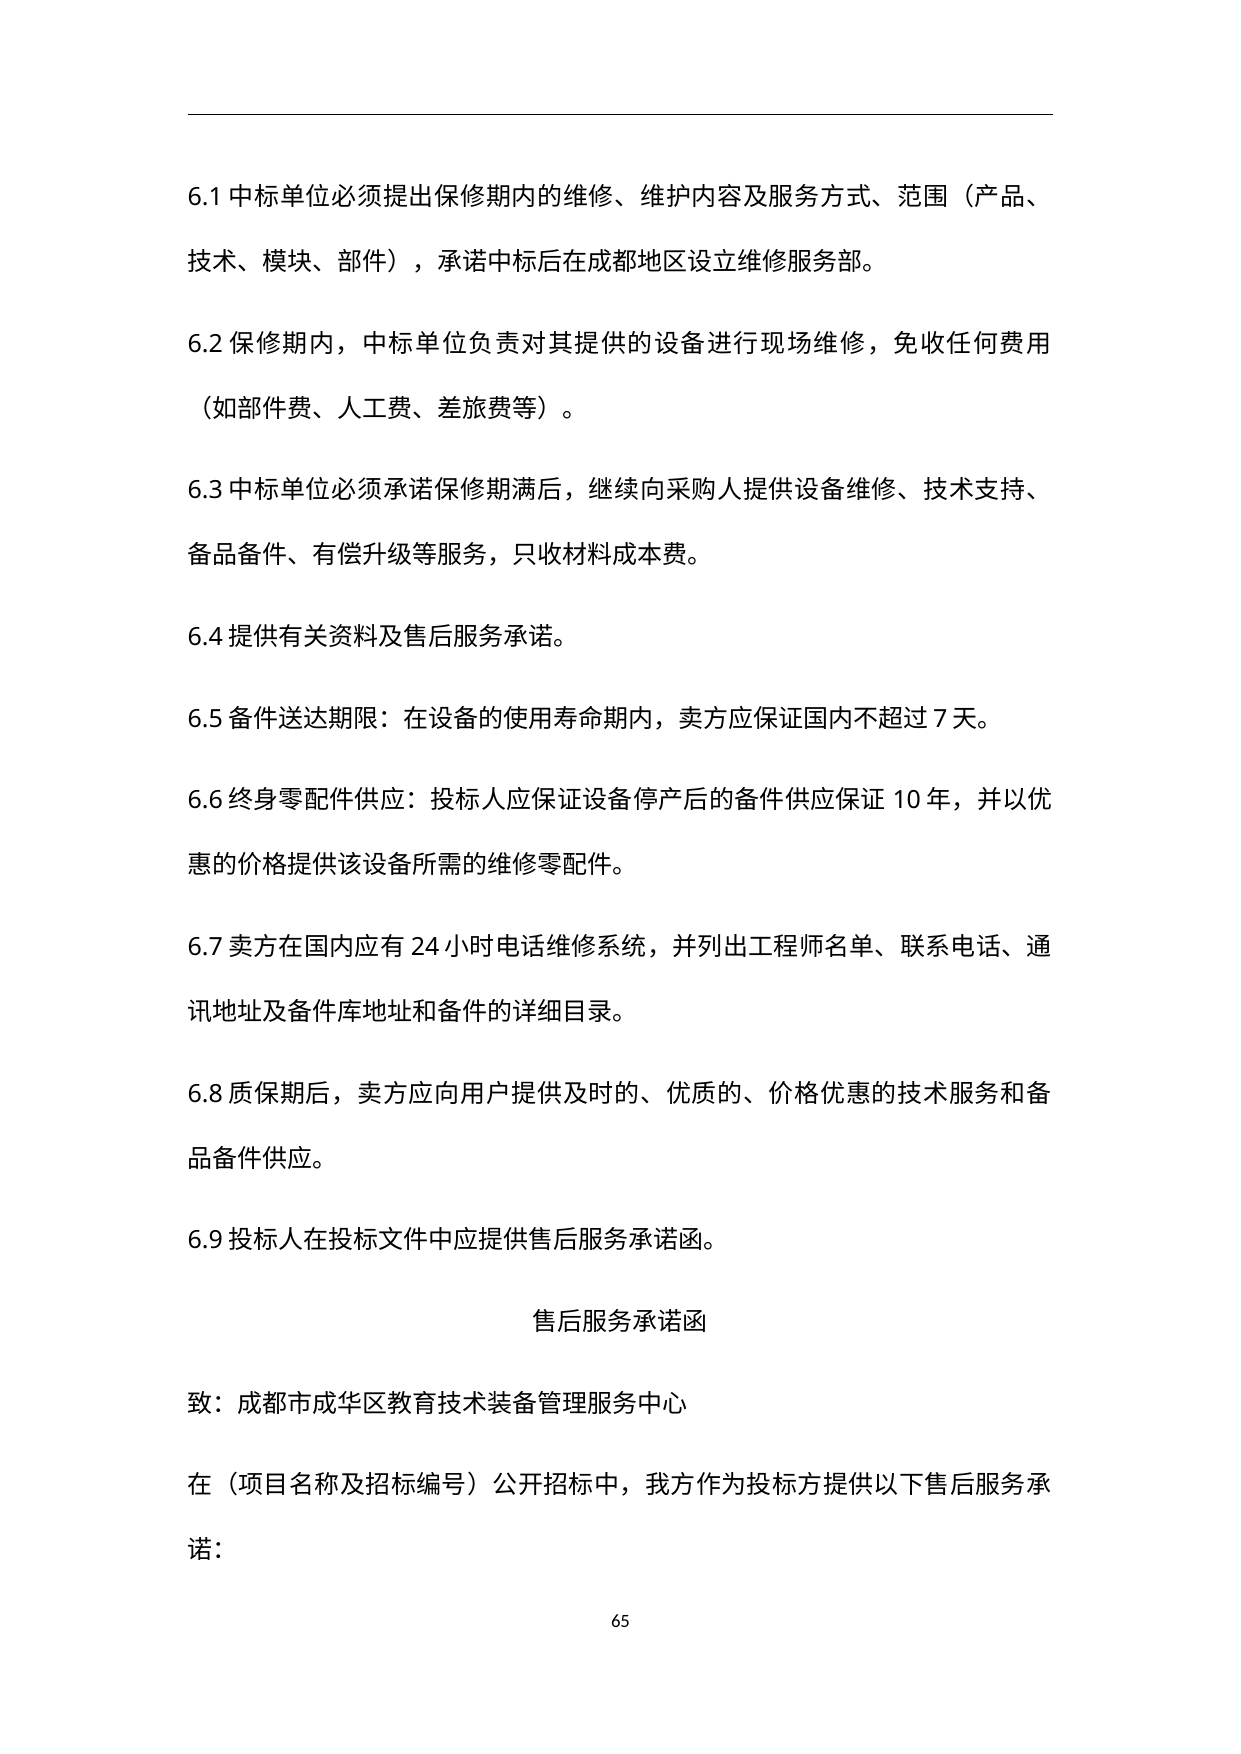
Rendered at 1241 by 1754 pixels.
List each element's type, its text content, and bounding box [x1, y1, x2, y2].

text 6.8质保期后，卖方应向用户提供及时的、优质的、价格优惠的技术服务和备品备件供应。 [187, 1059, 1053, 1189]
text 致：成都市成华区教育技术装备管理服务中心 [187, 1369, 1053, 1434]
text 6.5备件送达期限：在设备的使用寿命期内，卖方应保证国内不超过7天。 [187, 684, 1053, 749]
text 6.4提供有关资料及售后服务承诺。 [187, 602, 1053, 667]
text 售后服务承诺函 [187, 1287, 1053, 1352]
text 6.3中标单位必须承诺保修期满后，继续向采购人提供设备维修、技术支持、备品备件、有偿升级等服务，只收材料成本费。 [187, 455, 1053, 585]
text 6.7卖方在国内应有24小时电话维修系统，并列出工程师名单、联系电话、通讯地址及备件库地址和备件的详细目录。 [187, 912, 1053, 1042]
text 6.2保修期内，中标单位负责对其提供的设备进行现场维修，免收任何费用（如部件费、人工费、差旅费等）。 [187, 309, 1053, 439]
text 在（项目名称及招标编号）公开招标中，我方作为投标方提供以下售后服务承诺： [187, 1450, 1053, 1580]
text 6.9投标人在投标文件中应提供售后服务承诺函。 [187, 1205, 1053, 1270]
text 6.6终身零配件供应：投标人应保证设备停产后的备件供应保证10年，并以优惠的价格提供该设备所需的维修零配件。 [187, 765, 1053, 895]
text 6.1中标单位必须提出保修期内的维修、维护内容及服务方式、范围（产品、技术、模块、部件），承诺中标后在成都地区设立维修服务部。 [187, 162, 1053, 292]
